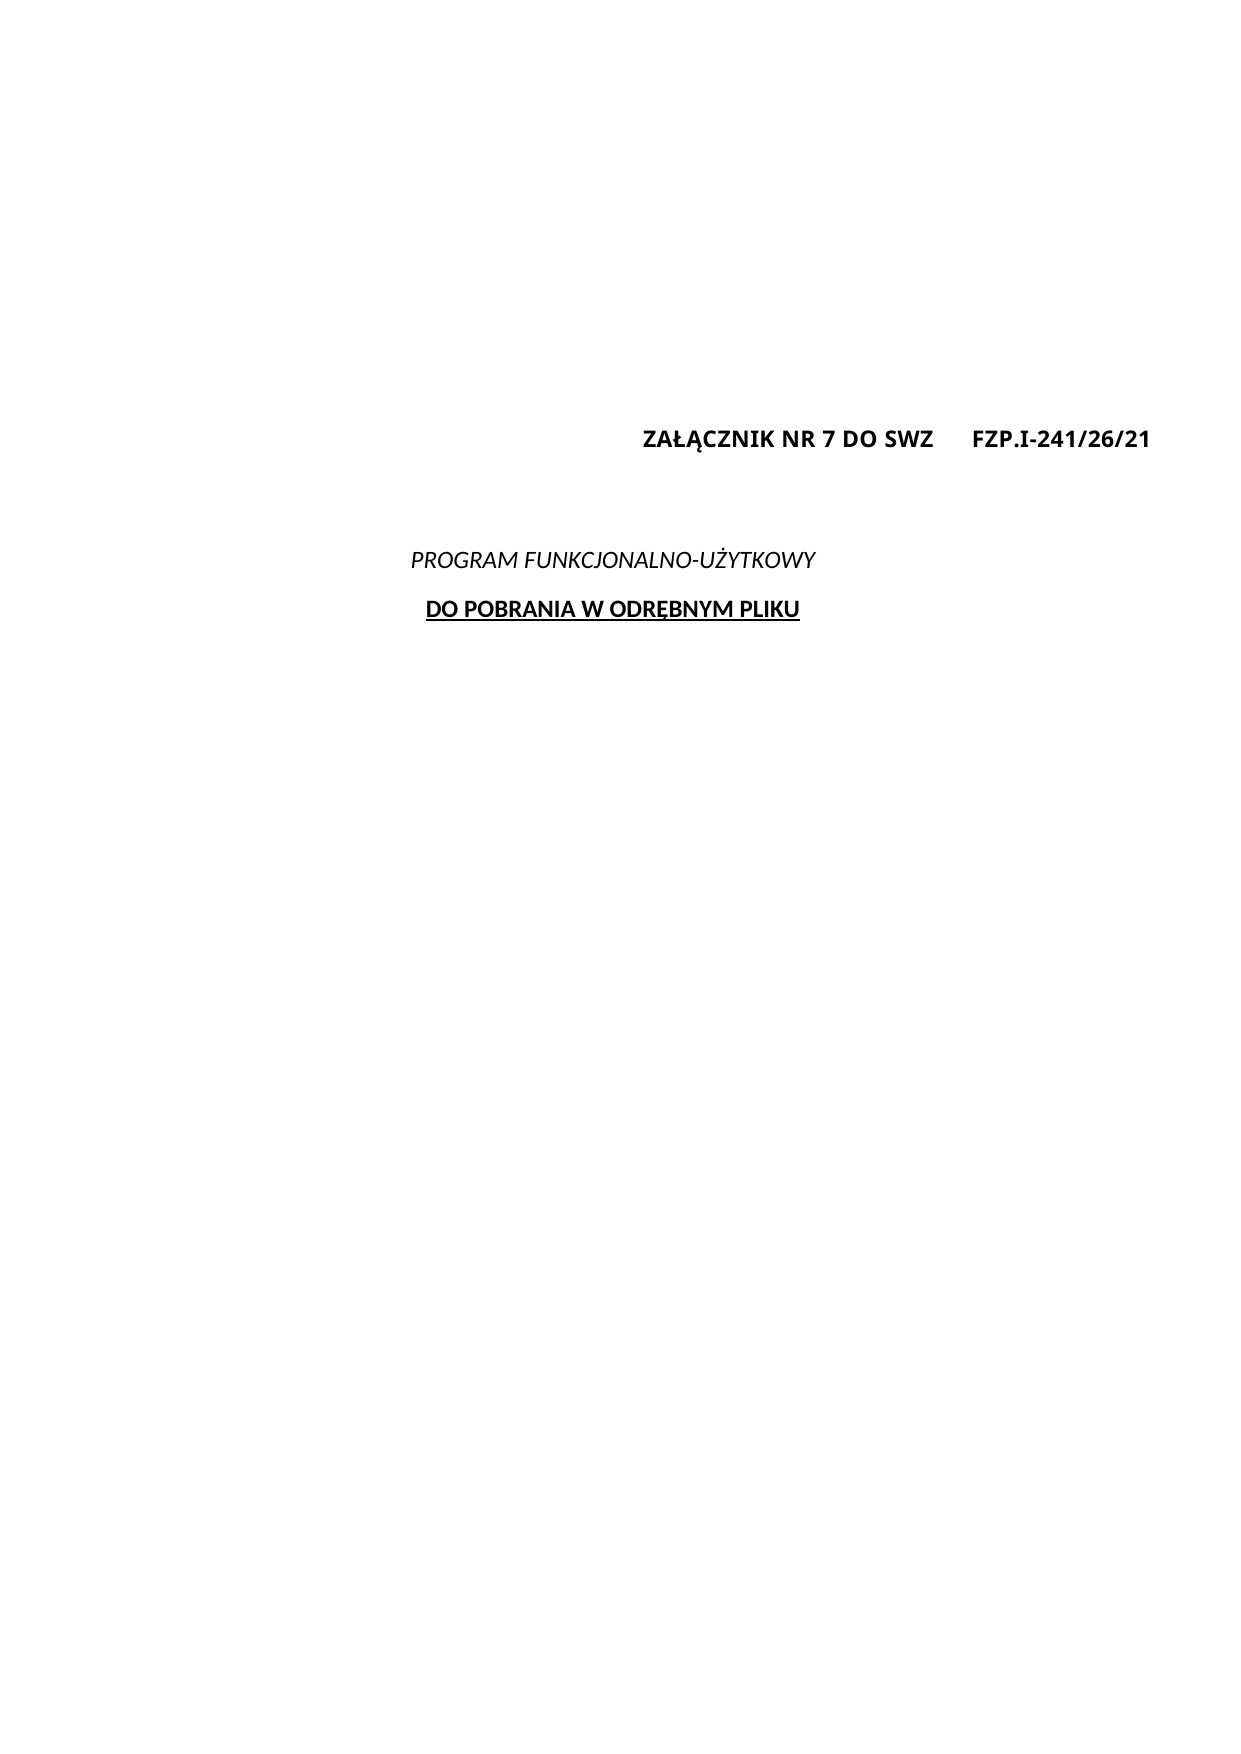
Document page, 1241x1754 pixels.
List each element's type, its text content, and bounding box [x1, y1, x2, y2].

subtitle Załącznik nr 7 do SWZ FZP.I-241/26/21 [74, 423, 1152, 454]
text DO POBRANIA W ODRĘBNYM PLIKU [74, 593, 1152, 623]
text PROGRAM FUNKCJONALNO-UŻYTKOWY [74, 544, 1152, 575]
